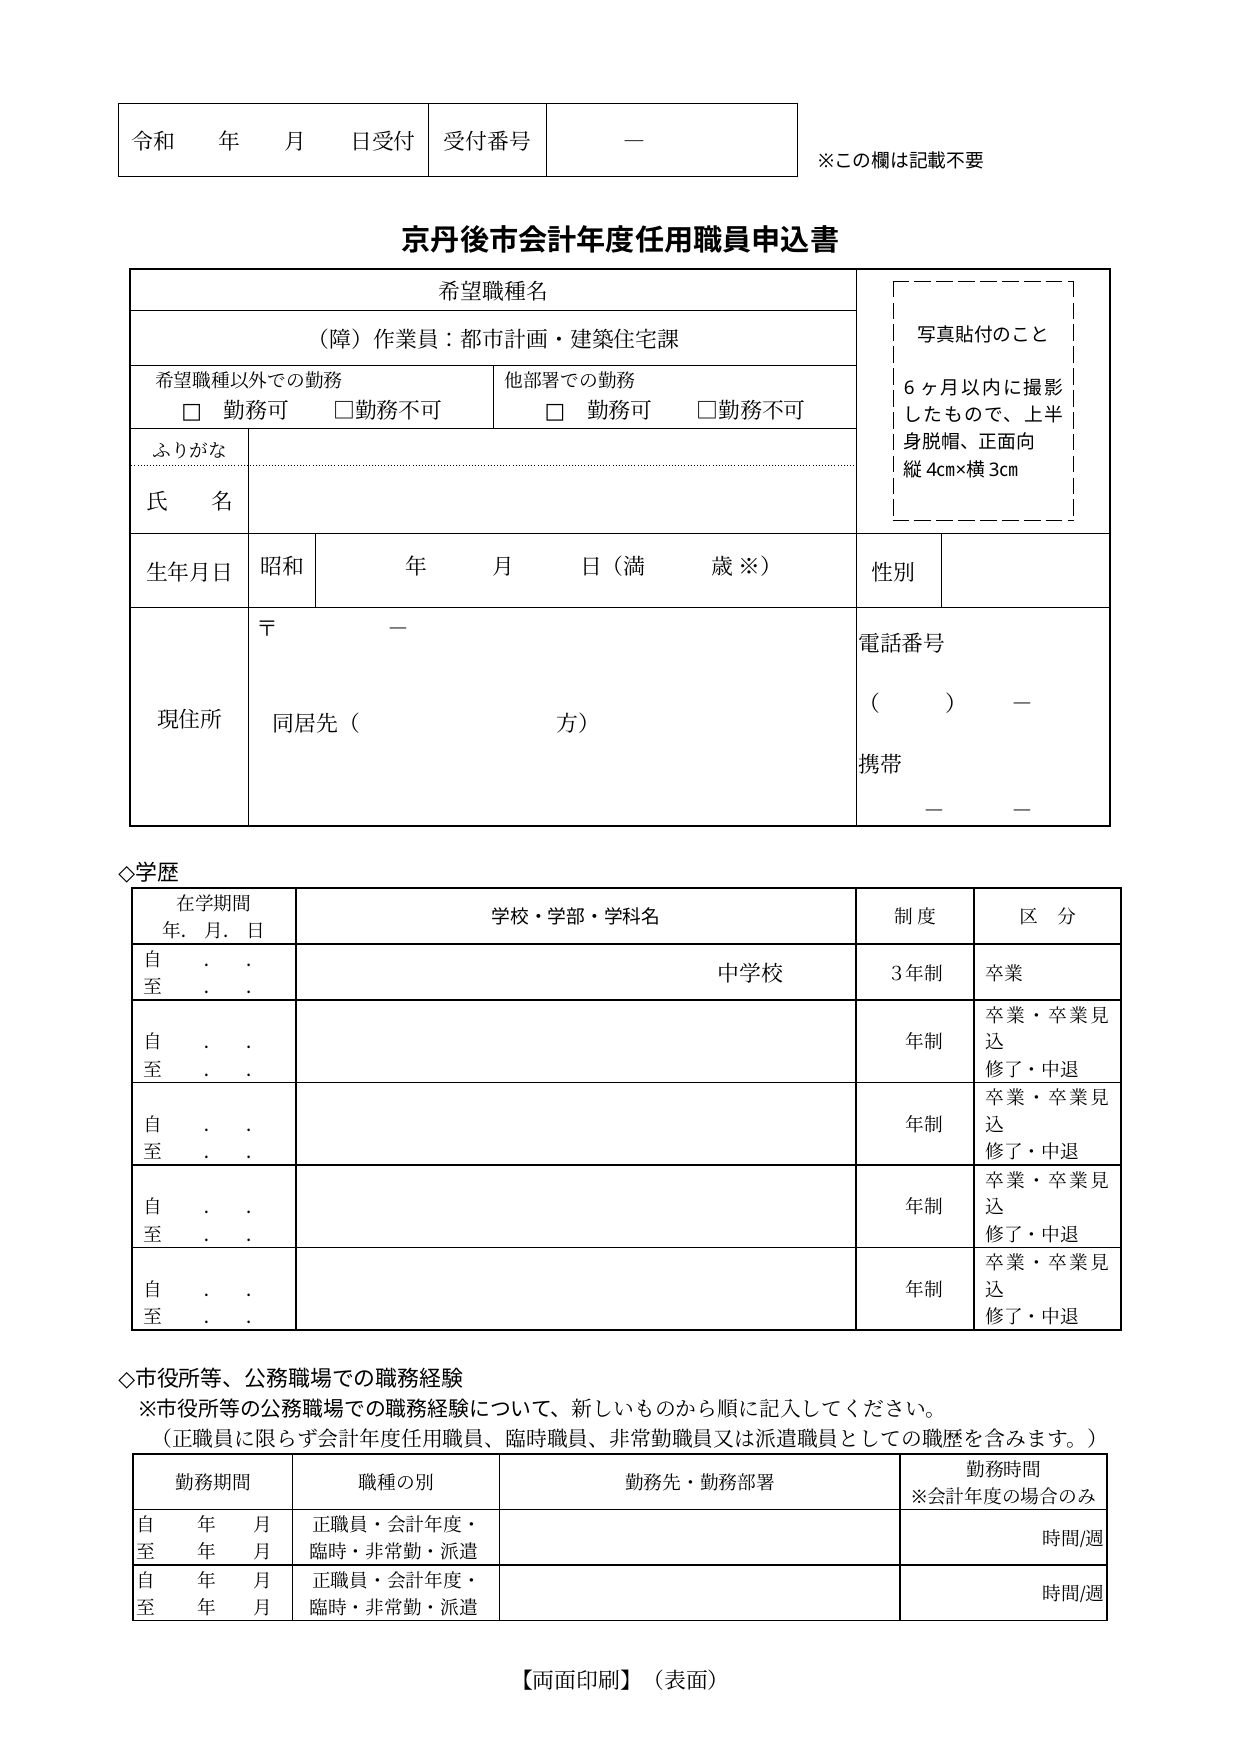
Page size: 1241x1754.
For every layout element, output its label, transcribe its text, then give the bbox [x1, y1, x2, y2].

table_cell [500, 1566, 899, 1620]
table_cell [942, 534, 1109, 607]
table_cell 自 . . 至 . . [133, 945, 295, 999]
table_cell [249, 465, 856, 533]
table_cell 自 . . 至 . . [133, 1083, 295, 1164]
table_header 希望職種名 [131, 270, 856, 310]
table_cell 卒業・卒業見込 修了・中退 [975, 1083, 1120, 1164]
table_header 制 度 [857, 889, 973, 943]
table_cell [500, 1510, 899, 1564]
table_cell [249, 429, 856, 465]
table_cell 自 . . 至 . . [133, 1001, 295, 1081]
table_header 勤務先・勤務部署 [500, 1455, 899, 1509]
table_cell 年制 [857, 1083, 973, 1164]
text ※市役所等の公務職場での職務経験について、新しいものから順に記入してください。 [118, 1392, 1122, 1423]
table_cell 氏 名 [131, 465, 248, 533]
table_cell [297, 1001, 855, 1081]
text （正職員に限らず会計年度任用職員、臨時職員、非常勤職員又は派遣職員としての職歴を含みます。） [151, 1423, 1122, 1453]
table_cell 自 年 月 至 年 月 [134, 1566, 292, 1620]
table_cell 生年月日 [131, 534, 248, 607]
table_header ― [547, 104, 797, 176]
table_cell 卒業・卒業見込 修了・中退 [975, 1166, 1120, 1246]
table_cell ３年制 [857, 945, 973, 999]
table_header [857, 270, 1109, 533]
table_cell 中学校 [297, 945, 855, 999]
table_cell 年制 [857, 1001, 973, 1081]
table_header 職種の別 [293, 1455, 499, 1509]
table_cell 昭和 平成 [249, 534, 315, 607]
table_cell 年 月 日（満 歳 ※） ※令和７年９月１日現在 [316, 534, 856, 607]
table_header 勤務時間 ※会計年度の場合のみ [901, 1455, 1106, 1509]
table_header 令和 年 月 日受付 [119, 104, 428, 176]
table_cell 卒業 [975, 945, 1120, 999]
text ◇市役所等、公務職場での職務経験 [118, 1361, 1122, 1392]
table_cell 現住所 [131, 608, 248, 824]
table_cell 正職員・会計年度・ 臨時・非常勤・派遣 [293, 1510, 499, 1564]
table_cell 性別 [857, 534, 941, 607]
table_header 在学期間 年. 月. 日 [133, 889, 295, 943]
table_cell 他部署での勤務 □ 勤務可 □勤務不可 [494, 366, 856, 428]
table_header 勤務期間 [134, 1455, 292, 1509]
table_cell 自 . . 至 . . [133, 1248, 295, 1329]
table_cell 自 年 月 至 年 月 [134, 1510, 292, 1564]
table_cell 時間/週 [901, 1510, 1106, 1564]
table_header 受付番号 [429, 104, 546, 176]
table_cell 自 . . 至 . . [133, 1166, 295, 1246]
table_cell 卒業・卒業見込 修了・中退 [975, 1248, 1120, 1329]
table_header 学校・学部・学科名 [297, 889, 855, 943]
table_cell 電話番号 （ ） － 携帯 － － [857, 608, 1109, 824]
table_cell 卒業・卒業見込 修了・中退 [975, 1001, 1120, 1081]
text 京丹後市会計年度任用職員申込書 [118, 207, 1122, 268]
table_cell 正職員・会計年度・ 臨時・非常勤・派遣 [293, 1566, 499, 1620]
table_cell [297, 1248, 855, 1329]
table_header 区 分 [975, 889, 1120, 943]
table_cell [297, 1083, 855, 1164]
table_cell 年制 [857, 1248, 973, 1329]
text ◇学歴 [118, 855, 1122, 887]
table_cell 希望職種以外での勤務 □ 勤務可 □勤務不可 [131, 366, 493, 428]
table_cell ふりがな [131, 429, 248, 465]
table_cell 〒 － 同居先（ 方） [249, 608, 856, 824]
table_cell [297, 1166, 855, 1246]
table_cell 年制 [857, 1166, 973, 1246]
table_cell （障）作業員：都市計画・建築住宅課 [131, 311, 856, 365]
table_cell 時間/週 [901, 1566, 1106, 1620]
